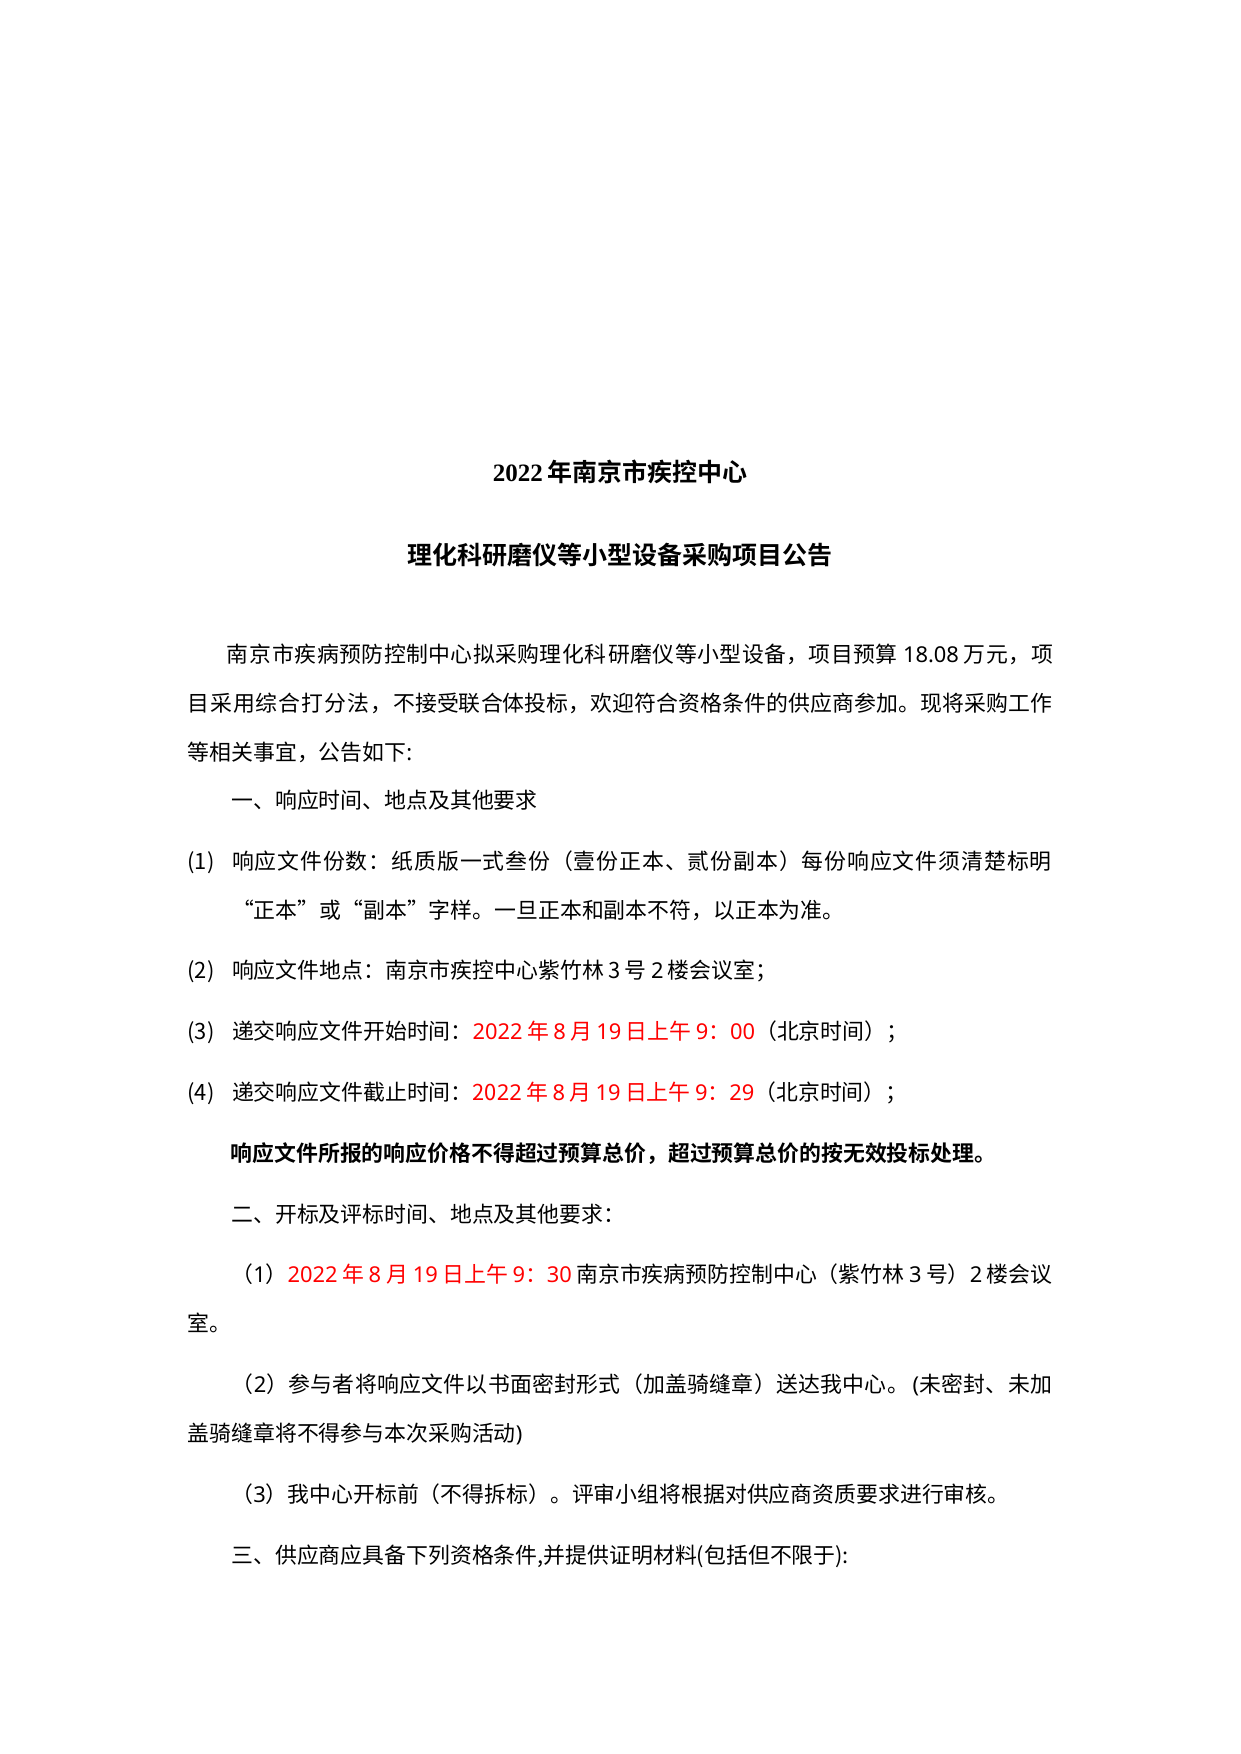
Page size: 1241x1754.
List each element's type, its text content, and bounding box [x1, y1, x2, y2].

text 2022年南京市疾控中心 [187, 438, 1053, 503]
list 响应文件地点：南京市疾控中心紫竹林3号2楼会议室； [187, 953, 1053, 986]
list 响应时间、地点及其他要求 [187, 783, 1053, 815]
list 递交响应文件截止时间：2022年8月19日上午9：29（北京时间）； [187, 1075, 1053, 1107]
list 供应商应具备下列资格条件,并提供证明材料(包括但不限于): [187, 1537, 1053, 1570]
text （3）我中心开标前（不得拆标）。评审小组将根据对供应商资质要求进行审核。 [187, 1476, 1053, 1509]
text 南京市疾病预防控制中心拟采购理化科研磨仪等小型设备，项目预算18.08万元，项目采用综合打分法，不接受联合体投标，欢迎符合资格条件的供应商参加。现将采购工作等相关事宜，公告如下: [187, 637, 1053, 767]
list 响应文件份数：纸质版一式叁份（壹份正本、贰份副本）每份响应文件须清楚标明“正本”或“副本”字样。一旦正本和副本不符，以正本为准。 [187, 843, 1053, 925]
text （2）参与者将响应文件以书面密封形式（加盖骑缝章）送达我中心。(未密封、未加盖骑缝章将不得参与本次采购活动) [187, 1367, 1053, 1448]
list 递交响应文件开始时间：2022年8月19日上午9：00（北京时间）； [187, 1014, 1053, 1046]
list 开标及评标时间、地点及其他要求： [187, 1196, 1053, 1229]
text 理化科研磨仪等小型设备采购项目公告 [187, 521, 1053, 586]
text 响应文件所报的响应价格不得超过预算总价，超过预算总价的按无效投标处理。 [187, 1136, 1053, 1168]
text （1）2022年8 月19日上午9：30南京市疾病预防控制中心（紫竹林3号）2楼会议室。 [187, 1257, 1053, 1338]
